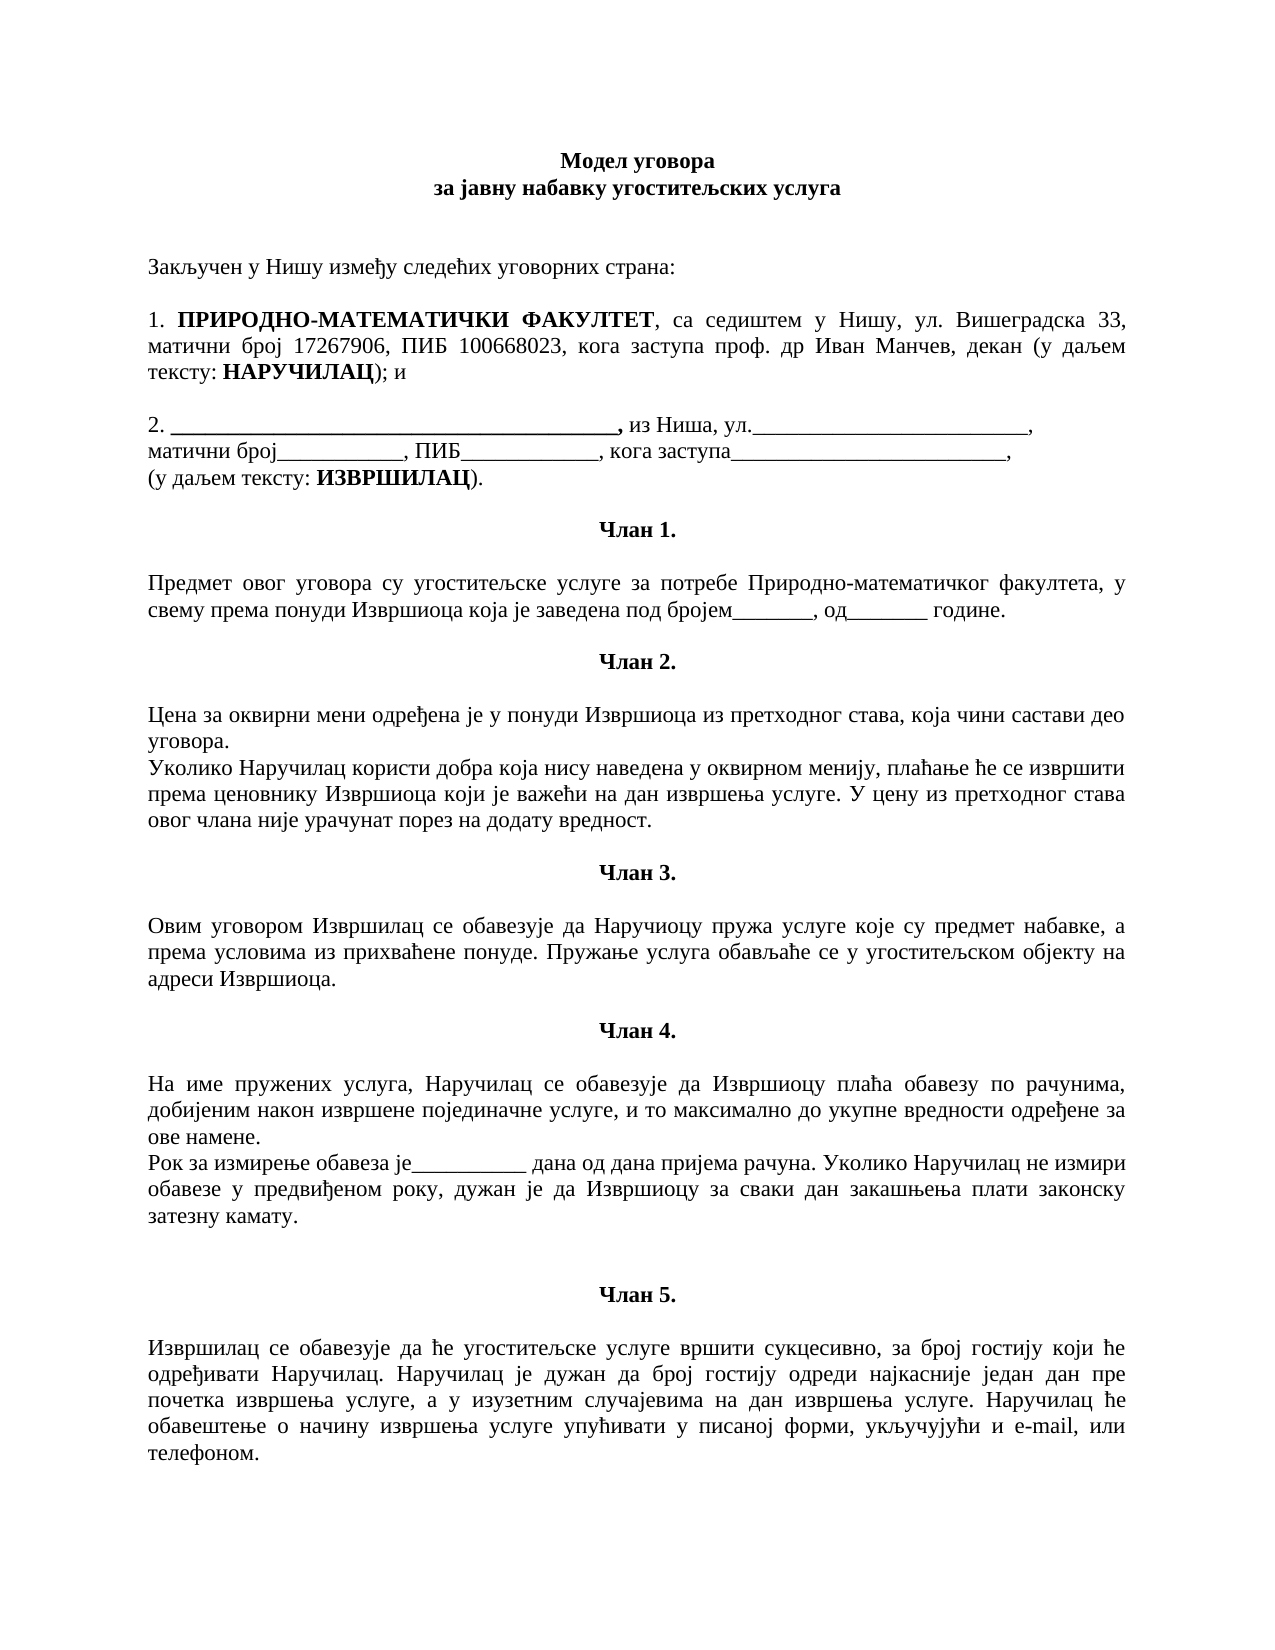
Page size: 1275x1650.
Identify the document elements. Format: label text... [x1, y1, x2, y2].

text Члан 4. [148, 1017, 1127, 1044]
text Предмет овог уговора су угоститељске услуге за потребе Природно-математичког факултета, у свему према понуди Извршиоца која је заведена под бројем_______, од_______ године. [148, 569, 1127, 622]
text Закључен у Нишу између следећих уговорних страна: [148, 253, 1127, 279]
text 2. _______________________________________, из Ниша, ул.________________________, [148, 411, 1127, 437]
text Модел уговора [148, 148, 1127, 174]
text Овим уговором Извршилац се обавезује да Наручиоцу пружа услуге које су предмет набавке, а према условима из прихваћене понуде. Пружање услуга обављаће се у угоститељском објекту на адреси Извршиоца. [148, 912, 1127, 991]
text Члан 5. [148, 1281, 1127, 1307]
text Цена за оквирни мени одређена је у понуди Извршиоца из претходног става, која чини састави део уговора. [148, 701, 1127, 754]
text Члан 3. [148, 859, 1127, 886]
text (у даљем тексту: ИЗВРШИЛАЦ). [148, 464, 1127, 490]
text за јавну набавку угоститељских услуга [148, 174, 1127, 200]
text На име пружених услуга, Наручилац се обавезује да Извршиоцу плаћа обавезу по рачунима, добијеним након извршене појединачне услуге, и то максимално до укупне вредности одређене за ове намене. [148, 1070, 1127, 1149]
text Члан 1. [148, 517, 1127, 543]
text Извршилац се обавезује да ће угоститељске услуге вршити сукцесивно, за број гостију који ће одређивати Наручилац. Наручилац је дужан да број гостију одреди најкасније један дан пре почетка извршења услуге, а у изузетним случајевима на дан извршења услуге. Наручилац ће обавештење о начину извршења услуге упућивати у писаној форми, укључујући и e-mail, или телефоном. [148, 1333, 1127, 1465]
text Уколико Наручилац користи добра која нису наведена у оквирном менију, плаћање ће се извршити према ценовнику Извршиоца који је важећи на дан извршења услуге. У цену из претходног става овог члана није урачунат порез на додату вредност. [148, 754, 1127, 833]
text Рок за измирење обавеза је__________ дана од дана пријема рачуна. Уколико Наручилац не измири обавезе у предвиђеном року, дужан је да Извршиоцу за сваки дан закашњења плати законску затезну камату. [148, 1149, 1127, 1228]
text 1. ПРИРОДНО-МАТЕМАТИЧКИ ФАКУЛТЕТ, са седиштем у Нишу, ул. Вишеградска 33, матични број 17267906, ПИБ 100668023, кога заступа проф. др Иван Манчев, декан (у даљем тексту: НАРУЧИЛАЦ); и [148, 306, 1127, 385]
text матични број___________, ПИБ____________, кога заступа________________________, [148, 437, 1127, 464]
text Члан 2. [148, 648, 1127, 675]
